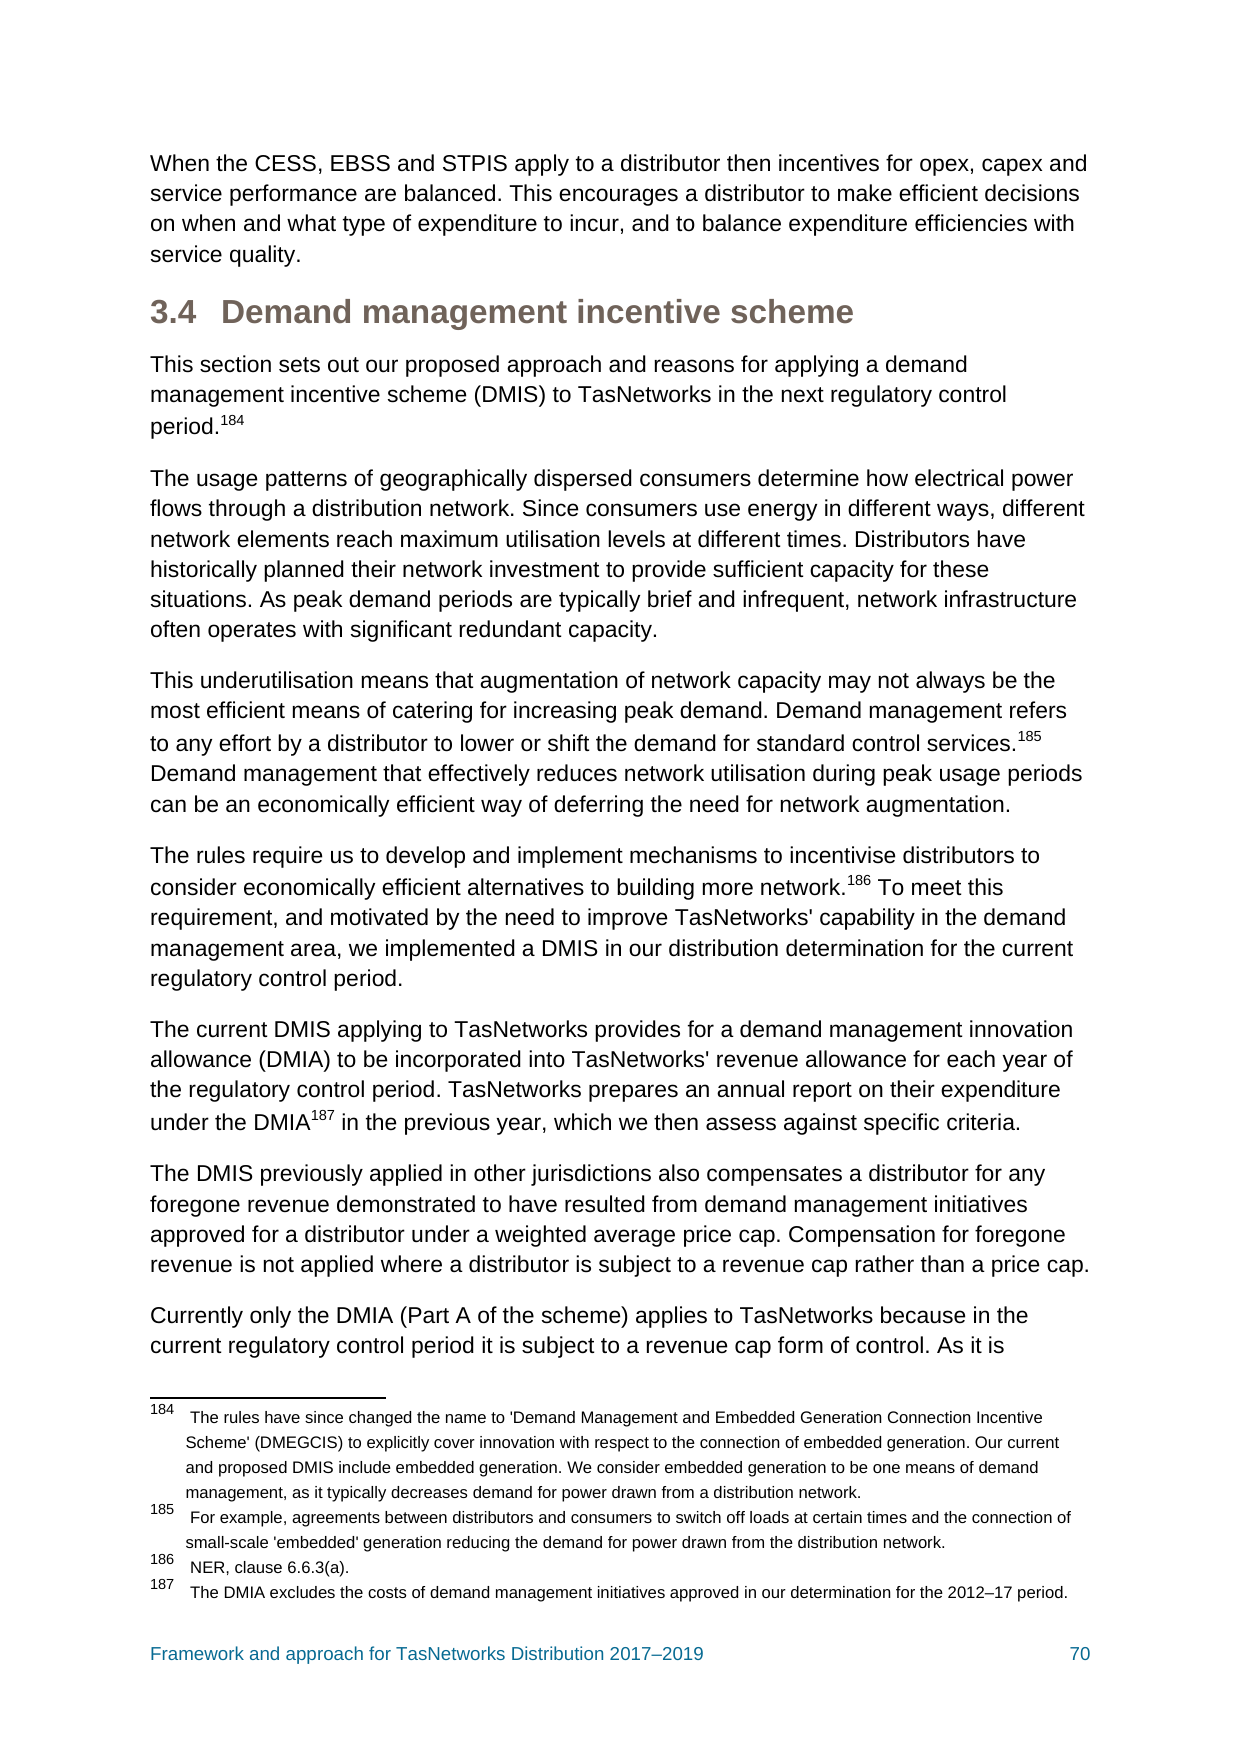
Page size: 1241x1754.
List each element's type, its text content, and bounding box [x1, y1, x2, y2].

text This underutilisation means that augmentation of network capacity may not always be the most efficient means of catering for increasing peak demand. Demand management refers to any effort by a distributor to lower or shift the demand for standard control services. Demand management that effectively reduces network utilisation during peak usage periods can be an economically efficient way of deferring the need for network augmentation. [150, 667, 1090, 817]
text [150, 1302, 1090, 1358]
subtitle Demand management incentive scheme [150, 292, 1090, 330]
text The usage patterns of geographically dispersed consumers determine how electrical power flows through a distribution network. Since consumers use energy in different ways, different network elements reach maximum utilisation levels at different times. Distributors have historically planned their network investment to provide sufficient capacity for these situations. As peak demand periods are typically brief and infrequent, network infrastructure often operates with significant redundant capacity. [150, 465, 1090, 643]
text The rules require us to develop and implement mechanisms to incentivise distributors to consider economically efficient alternatives to building more network. To meet this requirement, and motivated by the need to improve TasNetworks' capability in the demand management area, we implemented a DMIS in our distribution determination for the current regulatory control period. [150, 842, 1090, 991]
text The current DMIS applying to TasNetworks provides for a demand management innovation allowance (DMIA) to be incorporated into TasNetworks' revenue allowance for each year of the regulatory control period. TasNetworks prepares an annual report on their expenditure under the DMIA in the previous year, which we then assess against specific criteria. [150, 1016, 1090, 1135]
text When the CESS, EBSS and STPIS apply to a distributor then incentives for opex, capex and service performance are balanced. This encourages a distributor to make efficient decisions on when and what type of expenditure to incur, and to balance expenditure efficiencies with service quality. [150, 150, 1090, 267]
text The DMIS previously applied in other jurisdictions also compensates a distributor for any foregone revenue demonstrated to have resulted from demand management initiatives approved for a distributor under a weighted average price cap. Compensation for foregone revenue is not applied where a distributor is subject to a revenue cap rather than a price cap. [150, 1160, 1090, 1277]
text This section sets out our proposed approach and reasons for applying a demand management incentive scheme (DMIS) to TasNetworks in the next regulatory control period. [150, 351, 1090, 440]
